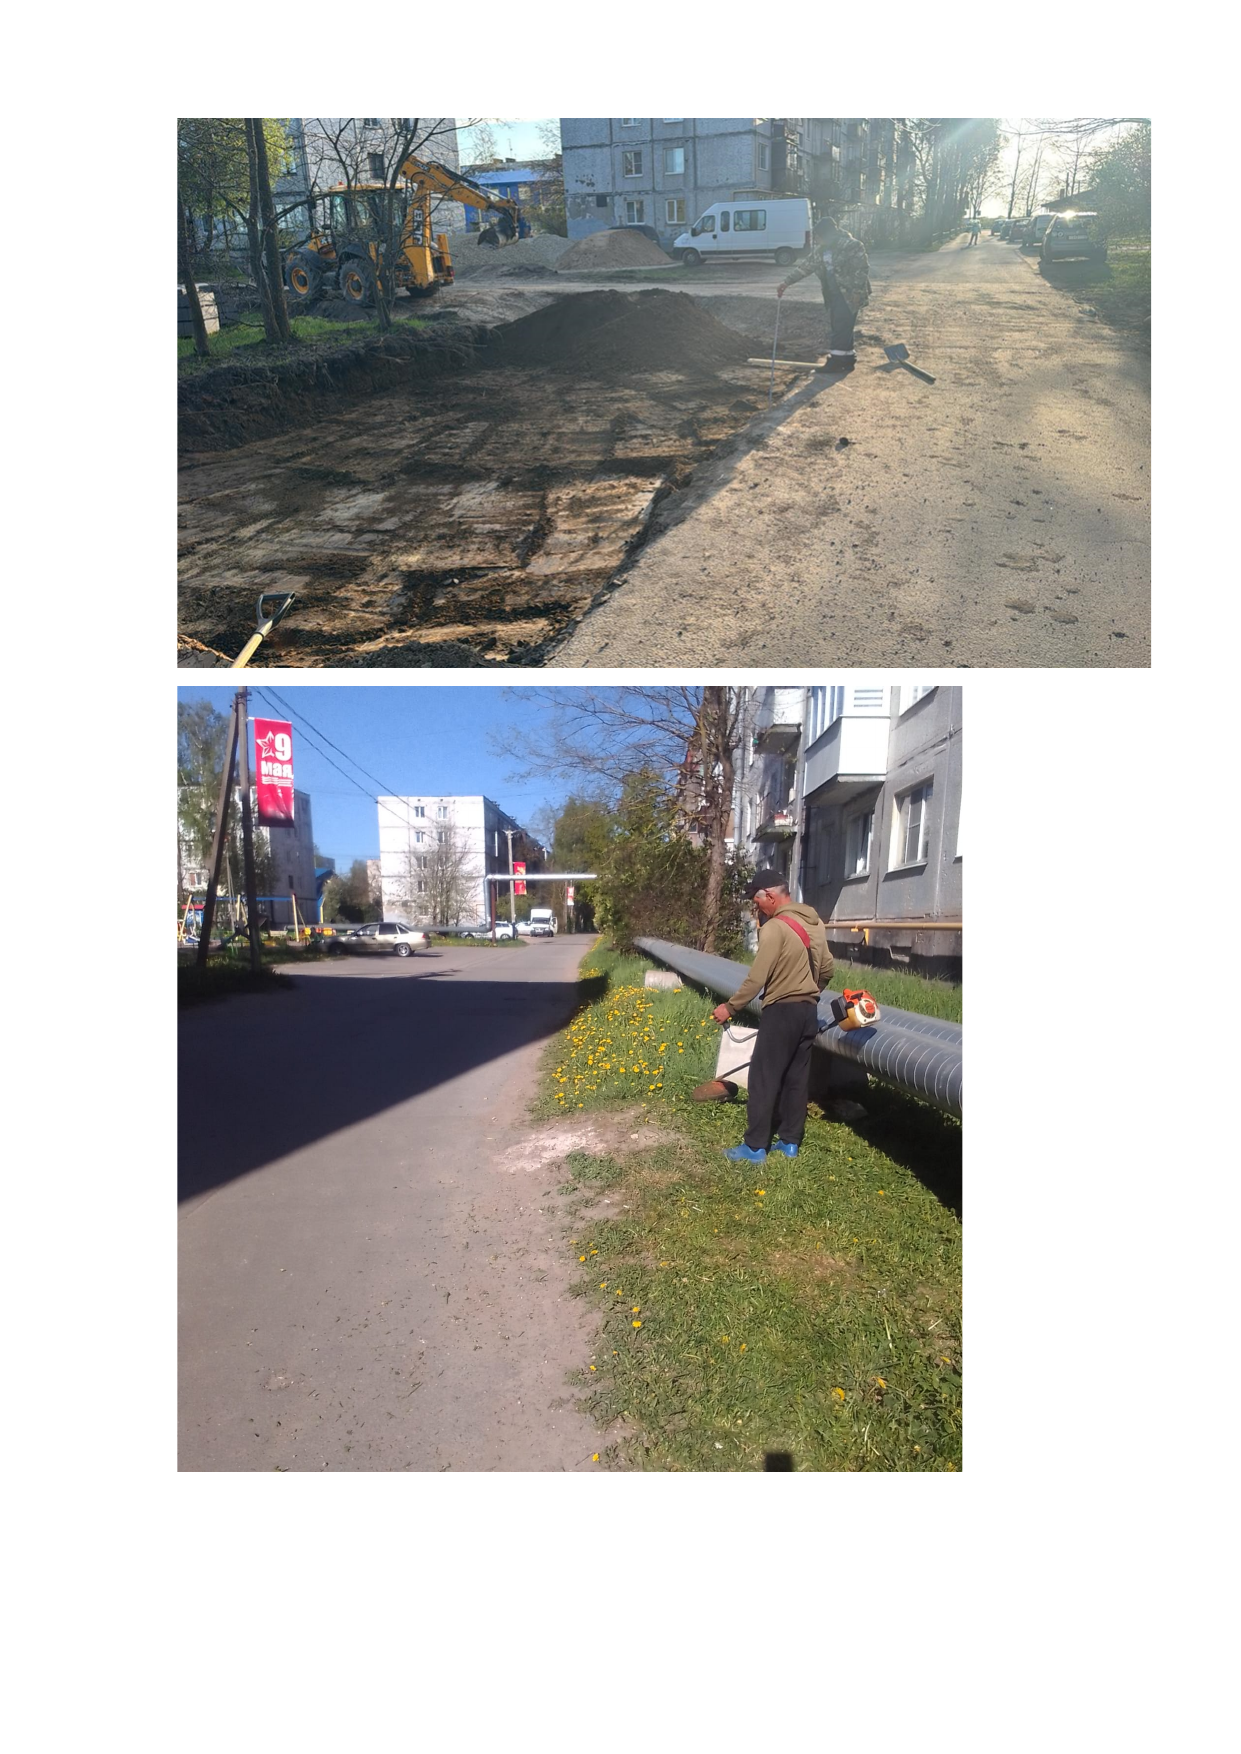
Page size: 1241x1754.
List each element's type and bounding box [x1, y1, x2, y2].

picture [177, 118, 1152, 668]
picture [177, 686, 963, 1472]
